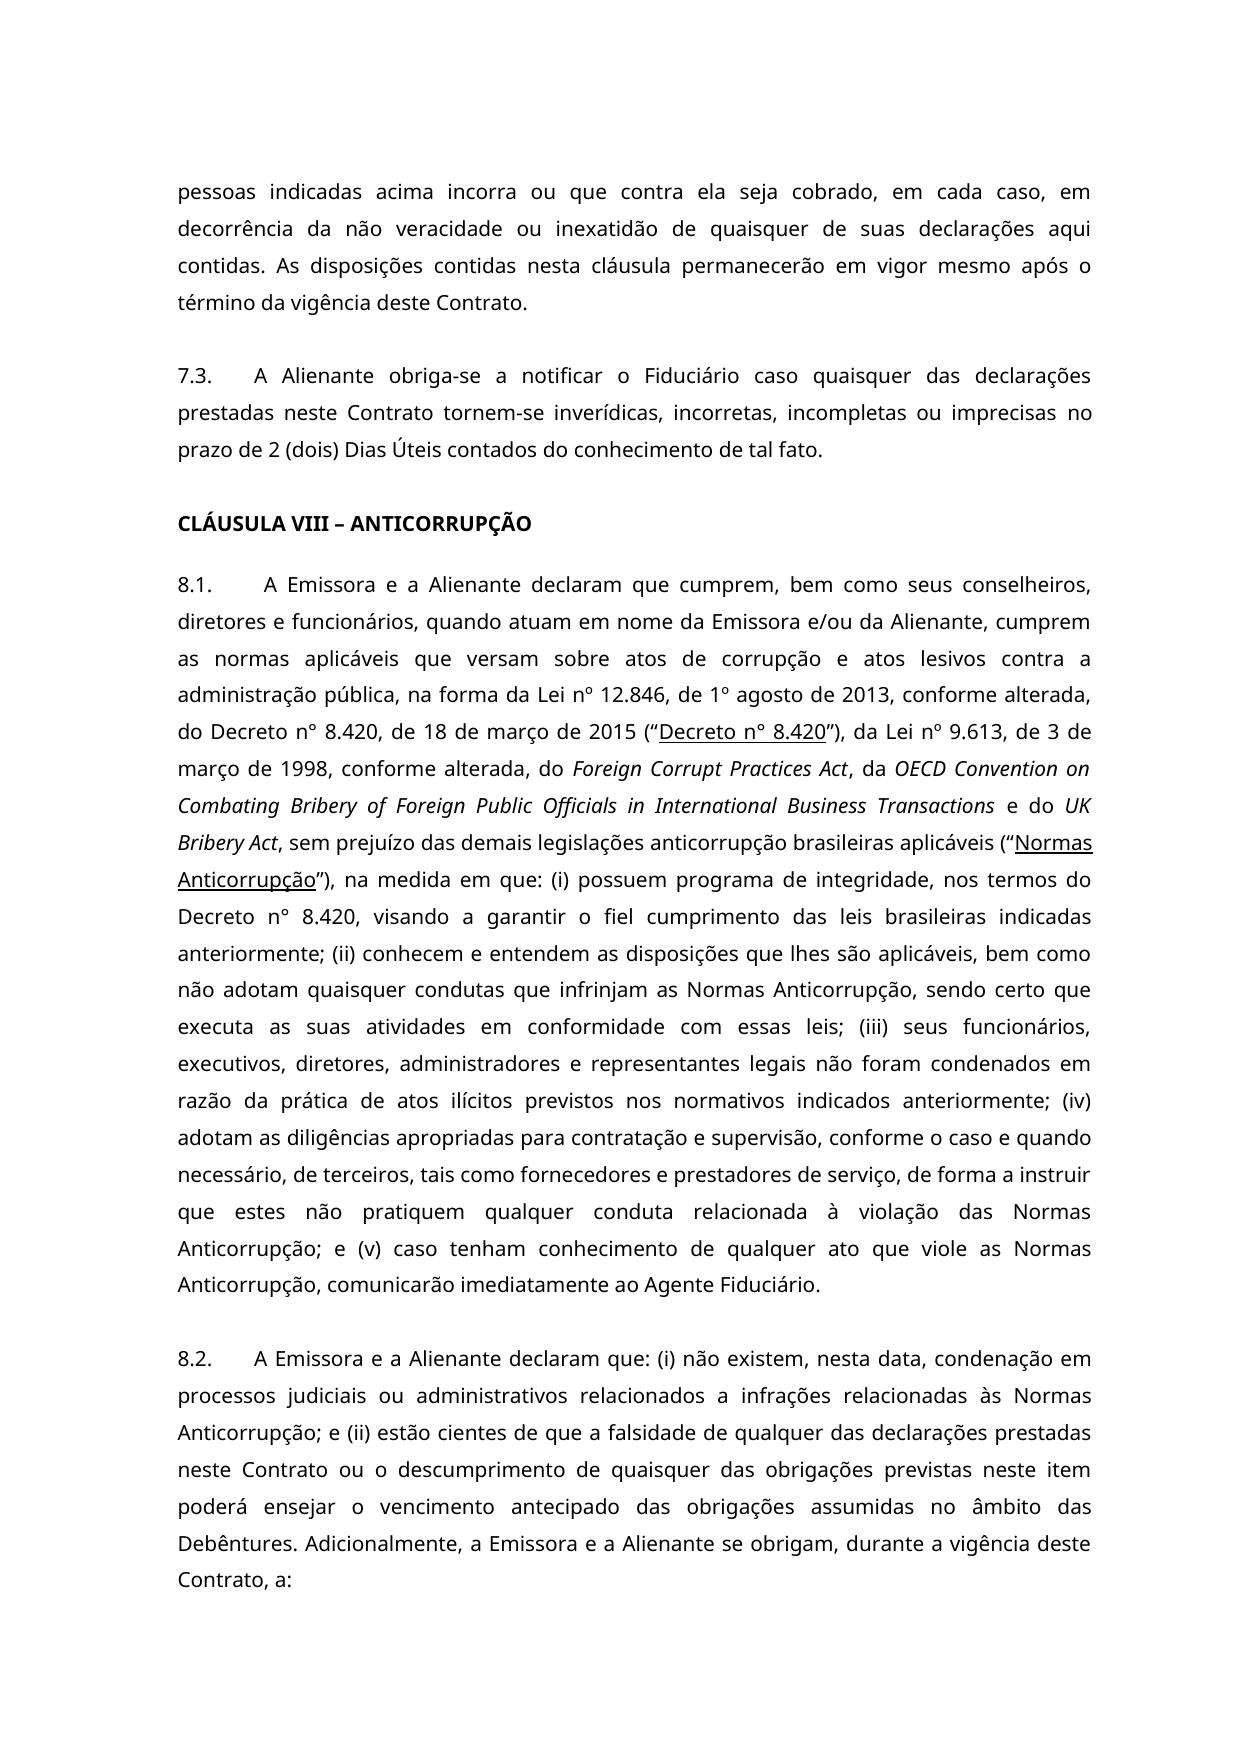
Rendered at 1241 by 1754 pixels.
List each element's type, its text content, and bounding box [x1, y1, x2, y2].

list A Emissora e a Alienante declaram que cumprem, bem como seus conselheiros, diretores e funcionários, quando atuam em nome da Emissora e/ou da Alienante, cumprem as normas aplicáveis que versam sobre atos de corrupção e atos lesivos contra a administração pública, na forma da Lei nº 12.846, de 1º agosto de 2013, conforme alterada, do Decreto n° 8.420, de 18 de março de 2015 (“Decreto n° 8.420”), da Lei nº 9.613, de 3 de março de 1998, conforme alterada, do Foreign Corrupt Practices Act, da OECD Convention on Combating Bribery of Foreign Public Officials in International Business Transactions e do UK Bribery Act, sem prejuízo das demais legislações anticorrupção brasileiras aplicáveis (“Normas Anticorrupção”), na medida em que: (i) possuem programa de integridade, nos termos do Decreto n° 8.420, visando a garantir o fiel cumprimento das leis brasileiras indicadas anteriormente; (ii) conhecem e entendem as disposições que lhes são aplicáveis, bem como não adotam quaisquer condutas que infrinjam as Normas Anticorrupção, sendo certo que executa as suas atividades em conformidade com essas leis; (iii) seus funcionários, executivos, diretores, administradores e representantes legais não foram condenados em razão da prática de atos ilícitos previstos nos normativos indicados anteriormente; (iv) adotam as diligências apropriadas para contratação e supervisão, conforme o caso e quando necessário, de terceiros, tais como fornecedores e prestadores de serviço, de forma a instruir que estes não pratiquem qualquer conduta relacionada à violação das Normas Anticorrupção; e (v) caso tenham conhecimento de qualquer ato que viole as Normas Anticorrupção, comunicarão imediatamente ao Agente Fiduciário. [177, 570, 1092, 1299]
list A Alienante obriga-se a notificar o Fiduciário caso quaisquer das declarações prestadas neste Contrato tornem-se inverídicas, incorretas, incompletas ou imprecisas no prazo de 2 (dois) Dias Úteis contados do conhecimento de tal fato. [177, 362, 1092, 464]
subtitle CLÁUSULA VIII – ANTICORRUPÇÃO [177, 509, 1092, 537]
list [177, 177, 1092, 316]
list A Emissora e a Alienante declaram que: (i) não existem, nesta data, condenação em processos judiciais ou administrativos relacionados a infrações relacionadas às Normas Anticorrupção; e (ii) estão cientes de que a falsidade de qualquer das declarações prestadas neste Contrato ou o descumprimento de quaisquer das obrigações previstas neste item poderá ensejar o vencimento antecipado das obrigações assumidas no âmbito das Debêntures. Adicionalmente, a Emissora e a Alienante se obrigam, durante a vigência deste Contrato, a: [177, 1344, 1092, 1594]
